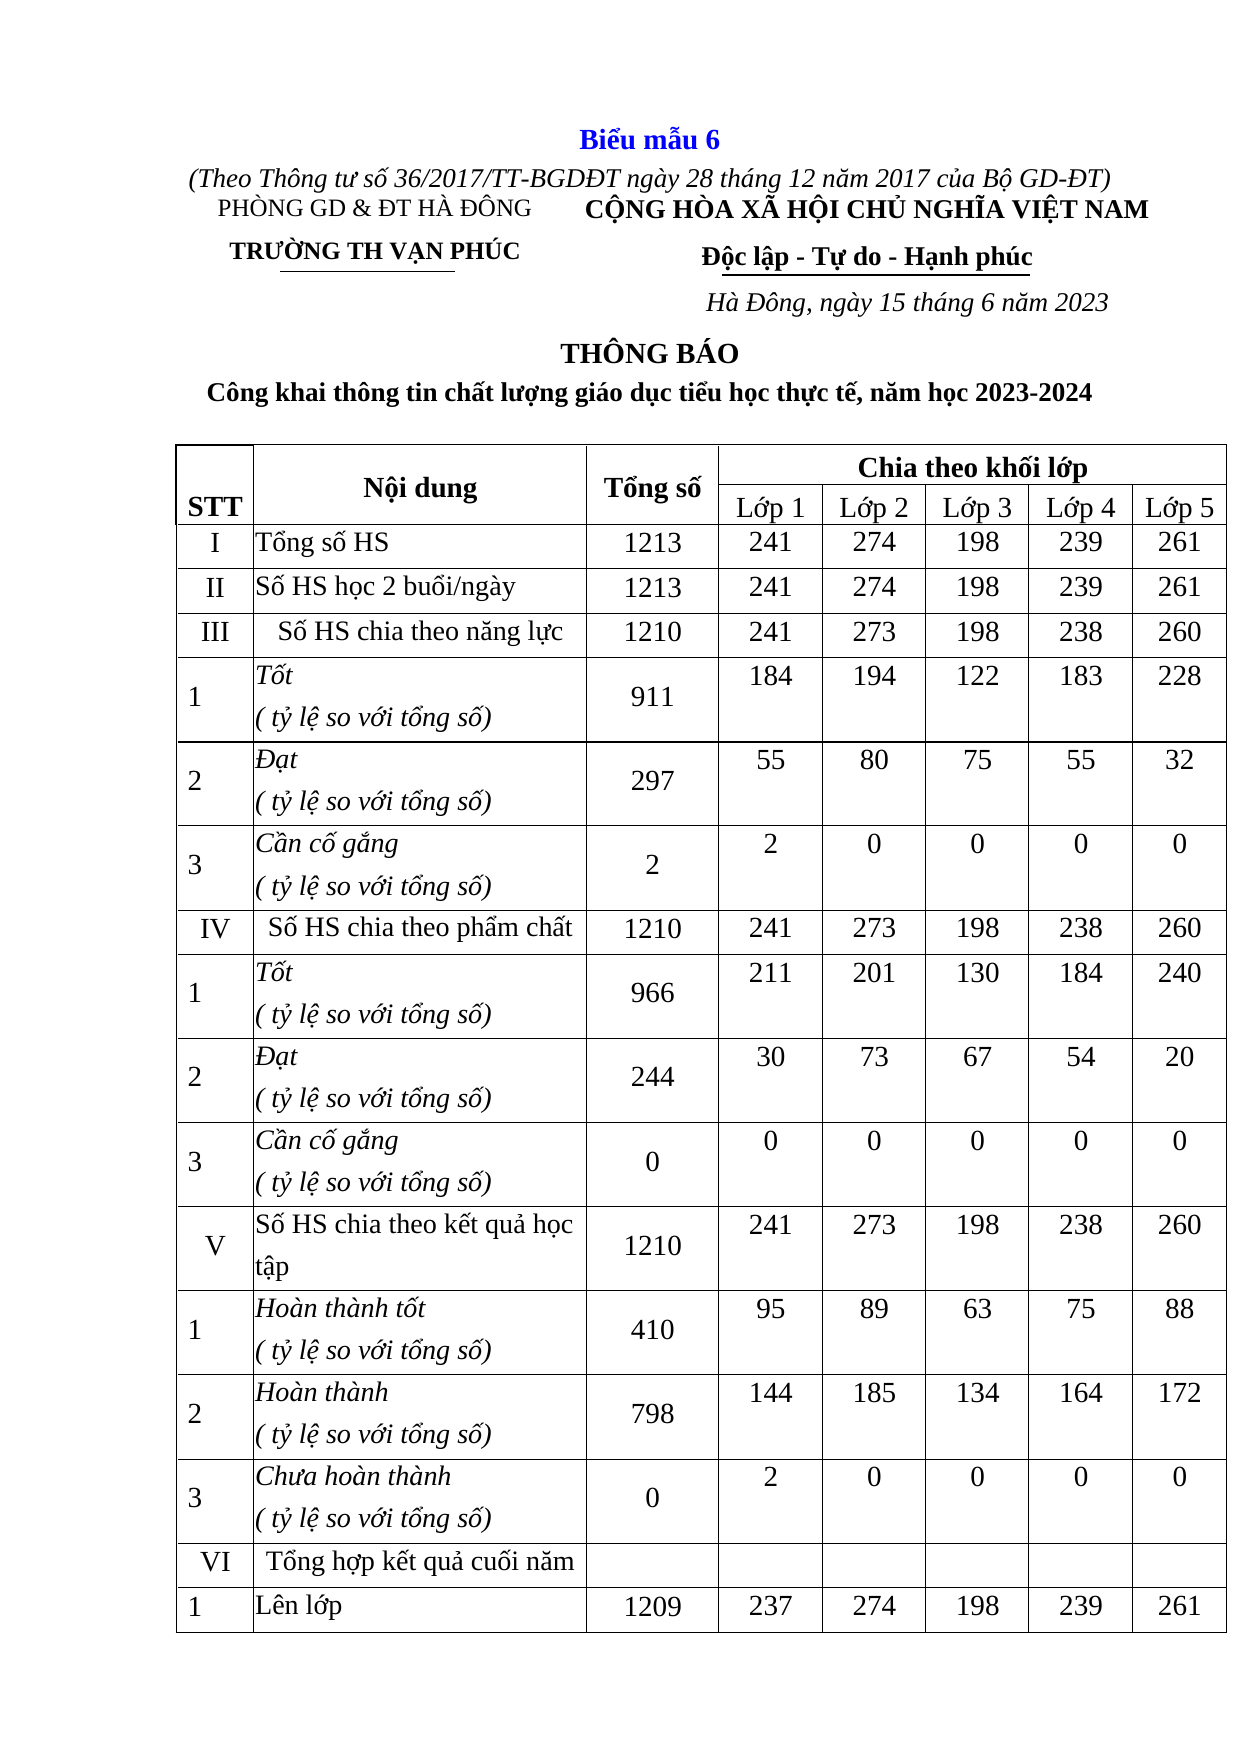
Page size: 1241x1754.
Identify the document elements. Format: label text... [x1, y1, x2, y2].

table_cell Hoàn thành ( tỷ lệ so với tổng số) [254, 1375, 586, 1458]
text Công khai thông tin chất lượng giáo dục tiểu học thực tế, năm học 2023-2024 [177, 369, 1122, 407]
table_cell 55 [1029, 743, 1132, 825]
table_cell 273 [823, 1207, 925, 1290]
table_cell 185 [823, 1375, 925, 1458]
text THÔNG BÁO [177, 332, 1122, 369]
table_header Chia theo khối lớp [719, 445, 1226, 484]
table_cell 32 [1133, 743, 1226, 825]
table_cell 1 [177, 1291, 253, 1374]
table_cell 0 [1029, 826, 1132, 909]
table_cell Tốt ( tỷ lệ so với tổng số) [254, 955, 586, 1038]
table_cell 911 [587, 658, 718, 741]
table_cell 198 [926, 525, 1028, 568]
table_header PHÒNG GD & ĐT HÀ ĐÔNG TRƯỜNG TH VẠN PHÚC [177, 193, 572, 332]
table_cell [719, 1544, 822, 1587]
table_cell [1133, 1544, 1226, 1587]
table_cell 273 [823, 911, 925, 954]
table_cell Số HS chia theo kết quả học tập [254, 1207, 586, 1290]
table_cell 3 [177, 826, 253, 909]
table_cell 274 [823, 569, 925, 613]
table_cell 228 [1133, 658, 1226, 741]
table_cell 261 [1133, 525, 1226, 568]
table_cell 798 [587, 1375, 718, 1458]
table_cell Tổng hợp kết quả cuối năm [254, 1544, 586, 1587]
table_cell 201 [823, 955, 925, 1038]
table_cell 241 [719, 569, 822, 613]
table_cell Chưa hoàn thành ( tỷ lệ so với tổng số) [254, 1460, 586, 1542]
table_cell 261 [1133, 1588, 1226, 1632]
table_cell 238 [1029, 1207, 1132, 1290]
table_cell 55 [719, 743, 822, 825]
table_cell 0 [587, 1123, 718, 1206]
table_cell 273 [823, 614, 925, 657]
table_cell 134 [926, 1375, 1028, 1458]
table_cell Số HS chia theo phẩm chất [254, 911, 586, 954]
table_cell 0 [823, 826, 925, 909]
table_cell Lớp 1 [719, 485, 822, 523]
table_cell 410 [587, 1291, 718, 1374]
table_cell Số HS chia theo năng lực [254, 614, 586, 657]
table_cell 144 [719, 1375, 822, 1458]
table_cell 80 [823, 743, 925, 825]
table_cell 3 [177, 1123, 253, 1206]
table_cell 89 [823, 1291, 925, 1374]
table_cell 0 [1133, 826, 1226, 909]
table_cell 1210 [587, 1207, 718, 1290]
table_cell [926, 1544, 1028, 1587]
table_cell 0 [1133, 1123, 1226, 1206]
table_cell 0 [1029, 1123, 1132, 1206]
table_cell 966 [587, 955, 718, 1038]
table_cell 2 [587, 826, 718, 909]
table_cell Lớp 2 [823, 485, 925, 523]
table_cell 198 [926, 1207, 1028, 1290]
table_cell 2 [719, 1460, 822, 1542]
table_cell 63 [926, 1291, 1028, 1374]
table_cell I [177, 525, 253, 568]
table_cell 2 [177, 1375, 253, 1458]
table_cell Cần cố gắng ( tỷ lệ so với tổng số) [254, 1123, 586, 1206]
table_cell Tốt ( tỷ lệ so với tổng số) [254, 658, 586, 741]
table_header Nội dung [254, 445, 586, 523]
table_cell Lên lớp ( tỷ lệ so với tổng số) [254, 1588, 586, 1632]
table_cell 237 [719, 1588, 822, 1632]
table_cell 238 [1029, 614, 1132, 657]
table_cell 260 [1133, 1207, 1226, 1290]
table_cell 297 [587, 743, 718, 825]
table_cell III [177, 614, 253, 657]
table_cell V [177, 1207, 253, 1290]
table_cell VI [177, 1544, 253, 1587]
table_cell 95 [719, 1291, 822, 1374]
table_cell 239 [1029, 569, 1132, 613]
table_cell 88 [1133, 1291, 1226, 1374]
table_cell 241 [719, 1207, 822, 1290]
table_cell 0 [1133, 1460, 1226, 1542]
table_cell Lớp 5 [1133, 485, 1226, 523]
table_cell Lớp 4 [1029, 485, 1132, 523]
table_cell 260 [1133, 614, 1226, 657]
table_cell 274 [823, 525, 925, 568]
table_cell Đạt ( tỷ lệ so với tổng số) [254, 743, 586, 825]
table_cell 183 [1029, 658, 1132, 741]
table_cell 0 [926, 1123, 1028, 1206]
table_cell 240 [1133, 955, 1226, 1038]
table_cell 75 [1029, 1291, 1132, 1374]
table_cell Số HS học 2 buổi/ngày [254, 569, 586, 613]
table_cell 1210 [587, 911, 718, 954]
table_cell 184 [1029, 955, 1132, 1038]
table_cell 274 [823, 1588, 925, 1632]
table_cell 1210 [587, 614, 718, 657]
table_cell 184 [719, 658, 822, 741]
table_cell Đạt ( tỷ lệ so với tổng số) [254, 1039, 586, 1122]
table_header STT [177, 446, 253, 523]
table_cell 172 [1133, 1375, 1226, 1458]
table_cell 2 [177, 742, 253, 825]
table_cell 0 [1029, 1460, 1132, 1542]
table_cell [587, 1544, 718, 1587]
table_cell 241 [719, 525, 822, 568]
table_cell 260 [1133, 911, 1226, 954]
table_cell 239 [1029, 1588, 1132, 1632]
table_cell 0 [587, 1460, 718, 1542]
table_cell 1209 [587, 1588, 718, 1632]
table_cell 2 [719, 826, 822, 909]
table_cell 0 [926, 826, 1028, 909]
table_cell 198 [926, 569, 1028, 613]
table_header Tổng số [586, 445, 719, 523]
table_header CỘNG HÒA XÃ HỘI CHỦ NGHĨA VIỆT NAM Độc lập - Tự do - Hạnh phúc Hà Đông, ngày 15 tháng 6 năm 2023 [573, 193, 1162, 332]
table_cell 1213 [587, 525, 718, 568]
table_cell 30 [719, 1039, 822, 1122]
table_cell 239 [1029, 525, 1132, 568]
table_cell 0 [823, 1123, 925, 1206]
table_cell 238 [1029, 911, 1132, 954]
table_cell 1 [177, 955, 253, 1038]
table_cell 261 [1133, 569, 1226, 613]
table_cell 241 [719, 614, 822, 657]
table_cell IV [177, 911, 253, 954]
text Biểu mẫu 6 [177, 118, 1122, 156]
table_cell 20 [1133, 1039, 1226, 1122]
table_cell Hoàn thành tốt ( tỷ lệ so với tổng số) [254, 1291, 586, 1374]
table_cell 75 [926, 743, 1028, 825]
table_cell 198 [926, 911, 1028, 954]
table_cell 0 [719, 1123, 822, 1206]
table_cell 164 [1029, 1375, 1132, 1458]
table_cell 211 [719, 955, 822, 1038]
table_cell Tổng số HS [254, 525, 586, 568]
table_cell 1 [177, 658, 253, 741]
table_cell Cần cố gắng ( tỷ lệ so với tổng số) [254, 826, 586, 909]
table_cell 54 [1029, 1039, 1132, 1122]
table_cell 244 [587, 1039, 718, 1122]
table_cell 67 [926, 1039, 1028, 1122]
table_cell 241 [719, 911, 822, 954]
table_cell 2 [177, 1039, 253, 1122]
table_cell 0 [926, 1460, 1028, 1542]
table_cell 73 [823, 1039, 925, 1122]
table_cell 0 [823, 1460, 925, 1542]
table_cell 130 [926, 955, 1028, 1038]
table_cell 194 [823, 658, 925, 741]
table_cell 1213 [587, 569, 718, 613]
table_cell 198 [926, 614, 1028, 657]
table_cell II [177, 569, 253, 613]
table_cell [1029, 1544, 1132, 1587]
table_cell [823, 1544, 925, 1587]
table_cell Lớp 3 [926, 485, 1028, 523]
table_cell 122 [926, 658, 1028, 741]
table_cell 198 [926, 1588, 1028, 1632]
table_cell 1 [177, 1588, 253, 1632]
text (Theo Thông tư số 36/2017/TT-BGDĐT ngày 28 tháng 12 năm 2017 của Bộ GD-ĐT) [177, 156, 1122, 193]
table_cell 3 [177, 1460, 253, 1542]
